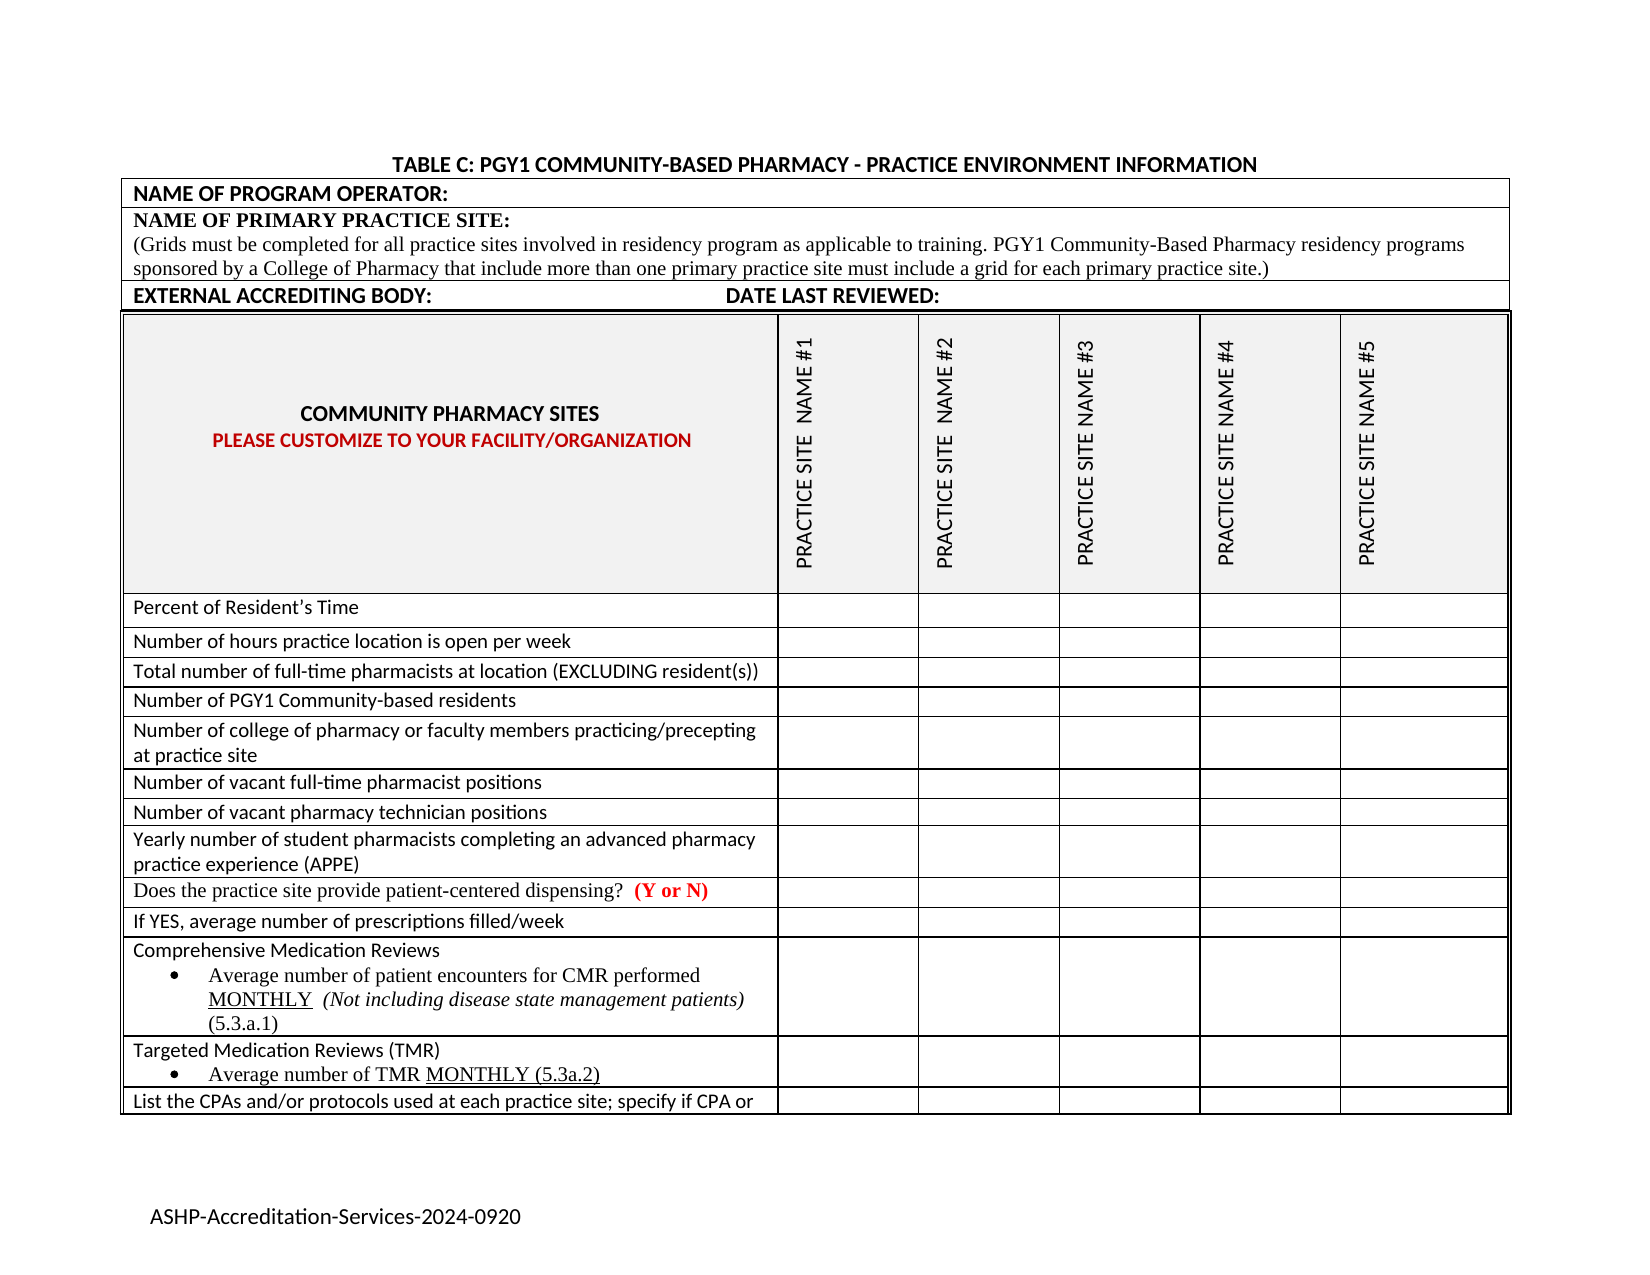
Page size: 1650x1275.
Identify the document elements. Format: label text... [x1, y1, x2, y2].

table_cell Number of vacant pharmacy technician positions [124, 799, 777, 824]
table_header PRACTICE SITE Name #3 [1060, 315, 1199, 593]
table_cell [1341, 658, 1507, 686]
table_header Community pharmacy sites PLEASE CUSTOMIZE TO YOUR FACILITY/ORGANIZATION [124, 315, 777, 593]
table_cell [919, 1088, 1059, 1113]
table_cell [1201, 799, 1340, 824]
table_cell [919, 1037, 1059, 1086]
table_cell [1060, 799, 1199, 824]
table_cell [779, 1037, 918, 1086]
table_cell [1201, 826, 1340, 877]
table_cell [1201, 688, 1340, 716]
table_cell [1060, 1037, 1199, 1086]
table_cell [779, 770, 918, 797]
table_cell [779, 658, 918, 686]
table_cell [919, 908, 1059, 936]
table_cell [779, 826, 918, 877]
table_cell [919, 717, 1059, 768]
table_cell Number of hours practice location is open per week [124, 628, 777, 656]
table_cell List the CPAs and/or protocols used at each practice site; specify if CPA or protocol (5.3.a.3) [124, 1088, 777, 1113]
table_cell [919, 688, 1059, 716]
table_cell [1060, 717, 1199, 768]
table_cell Name of Primary Practice Site: (Grids must be completed for all practice sites involved in residency program as applicable to training. PGY1 Community-Based Pharmacy residency programs sponsored by a College of Pharmacy that include more than one primary practice site must include a grid for each primary practice site.) [122, 208, 1509, 280]
table_cell Percent of Resident’s Time [124, 594, 777, 627]
table_cell Targeted Medication Reviews (TMR) Average number of TMR MONTHLY (5.3a.2) [124, 1037, 777, 1086]
table_cell [1201, 1037, 1340, 1086]
table_cell [779, 878, 918, 906]
table_cell [779, 628, 918, 656]
table_cell [779, 594, 918, 627]
table_cell [1060, 1088, 1199, 1113]
table_cell External Accrediting Body: Date Last Reviewed: [122, 281, 1509, 309]
table_cell [1341, 1037, 1507, 1086]
table_cell [1060, 908, 1199, 936]
table_cell [919, 938, 1059, 1035]
table_cell [1201, 908, 1340, 936]
table_cell [919, 594, 1059, 627]
table_cell [1341, 717, 1507, 768]
table_cell [1201, 628, 1340, 656]
table_cell [779, 799, 918, 824]
table_cell [1341, 594, 1507, 627]
table_header Practice site Name #2 [919, 315, 1059, 593]
table_cell [1201, 770, 1340, 797]
table_cell [1060, 628, 1199, 656]
table_cell [1341, 938, 1507, 1035]
table_cell [1341, 688, 1507, 716]
table_cell [919, 799, 1059, 824]
table_cell [1060, 938, 1199, 1035]
table_cell Does the practice site provide patient-centered dispensing? (Y or N) [124, 878, 777, 906]
table_cell Number of PGY1 Community-based residents [124, 688, 777, 716]
table_cell [1201, 717, 1340, 768]
table_cell Comprehensive Medication Reviews Average number of patient encounters for CMR performed MONTHLY (Not including disease state management patients) (5.3.a.1) [124, 938, 777, 1035]
table_cell [1060, 658, 1199, 686]
text TABLE C: PGY1 COMMUNITY-BASED PHARMACY - PRACTICE ENVIRONMENT INFORMATION [150, 150, 1500, 178]
table_cell [1201, 658, 1340, 686]
table_cell [1060, 826, 1199, 877]
table_cell [1341, 770, 1507, 797]
table_cell If YES, average number of prescriptions filled/week [124, 908, 777, 936]
table_cell Yearly number of student pharmacists completing an advanced pharmacy practice experience (APPE) [124, 826, 777, 877]
table_cell [1201, 594, 1340, 627]
table_cell Number of college of pharmacy or faculty members practicing/precepting at practice site [124, 717, 777, 768]
table_cell [1201, 878, 1340, 906]
table_cell [1201, 1088, 1340, 1113]
table_cell [919, 770, 1059, 797]
table_cell [1341, 908, 1507, 936]
table_header Practice site Name #1 [779, 315, 918, 593]
table_cell [1060, 770, 1199, 797]
table_cell [1341, 826, 1507, 877]
table_header NAME OF PROGRAM OPERATOR: [122, 179, 1509, 207]
table_cell [779, 908, 918, 936]
table_cell [779, 1088, 918, 1113]
table_cell [779, 717, 918, 768]
table_cell Number of vacant full-time pharmacist positions [124, 770, 777, 797]
table_cell [1341, 799, 1507, 824]
table_header PRACTICE SITE Name #4 [1201, 315, 1340, 593]
table_cell [779, 688, 918, 716]
table_cell [1060, 878, 1199, 906]
table_cell [919, 628, 1059, 656]
table_cell [1201, 938, 1340, 1035]
table_cell [1341, 628, 1507, 656]
table_cell [1341, 878, 1507, 906]
table_cell [1060, 688, 1199, 716]
table_cell [1341, 1088, 1507, 1113]
table_cell [1060, 594, 1199, 627]
table_cell [919, 658, 1059, 686]
table_cell [919, 878, 1059, 906]
table_header PRACTICE SITE Name #5 [1341, 315, 1507, 593]
table_cell Total number of full-time pharmacists at location (EXCLUDING resident(s)) [124, 658, 777, 686]
table_cell [779, 938, 918, 1035]
table_cell [919, 826, 1059, 877]
